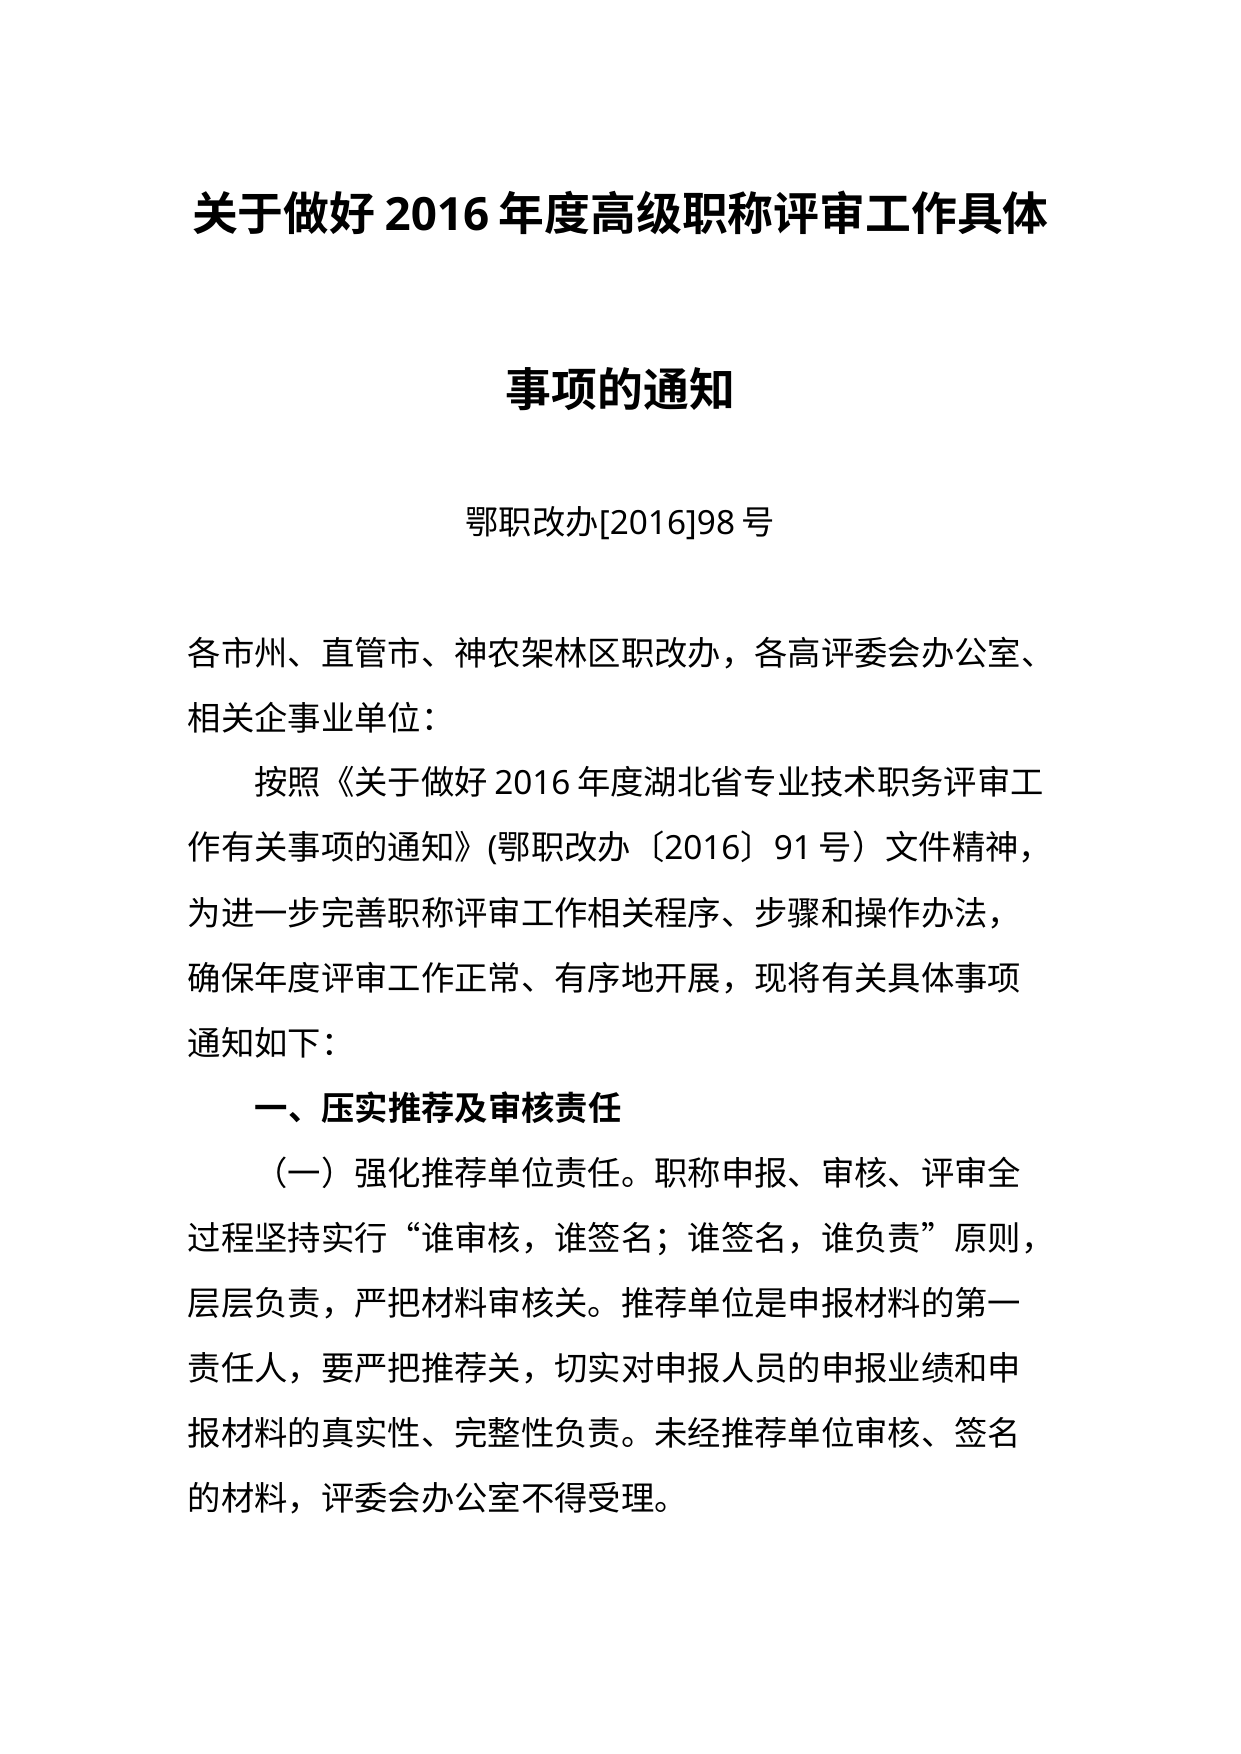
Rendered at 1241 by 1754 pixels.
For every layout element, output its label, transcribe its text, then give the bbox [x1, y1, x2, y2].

text 鄂职改办[2016]98号 [187, 488, 1053, 553]
text 按照《关于做好2016年度湖北省专业技术职务评审工作有关事项的通知》(鄂职改办〔2016〕91号）文件精神，为进一步完善职称评审工作相关程序、步骤和操作办法，确保年度评审工作正常、有序地开展，现将有关具体事项通知如下： [187, 748, 1053, 1073]
text 一、压实推荐及审核责任 [187, 1073, 1053, 1138]
text （一）强化推荐单位责任。职称申报、审核、评审全过程坚持实行“谁审核，谁签名；谁签名，谁负责”原则，层层负责，严把材料审核关。推荐单位是申报材料的第一责任人，要严把推荐关，切实对申报人员的申报业绩和申报材料的真实性、完整性负责。未经推荐单位审核、签名的材料，评委会办公室不得受理。 [187, 1138, 1053, 1528]
text 各市州、直管市、神农架林区职改办，各高评委会办公室、相关企事业单位： [187, 618, 1053, 748]
text 关于做好2016年度高级职称评审工作具体事项的通知 [187, 162, 1053, 435]
